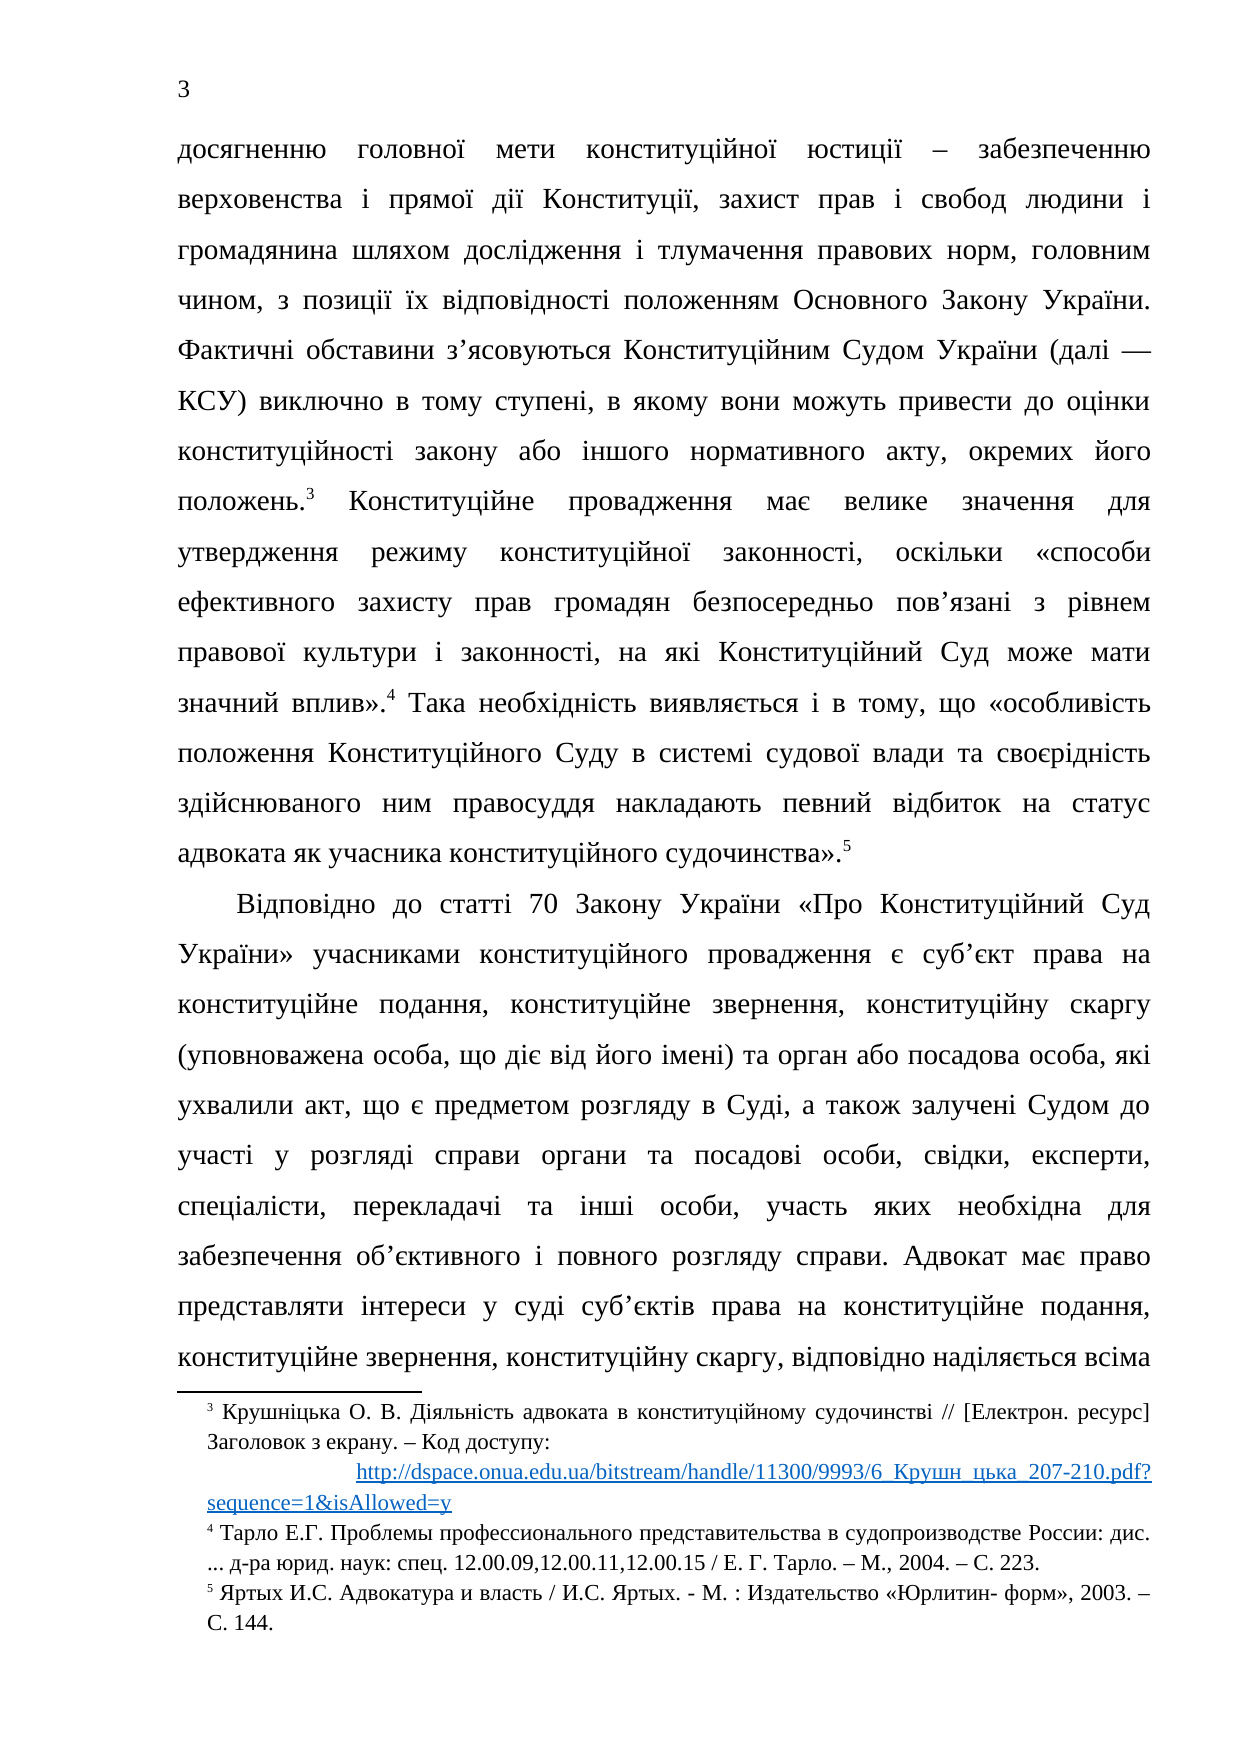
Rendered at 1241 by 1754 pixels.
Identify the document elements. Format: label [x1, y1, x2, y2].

text [177, 131, 1152, 869]
text [177, 886, 1152, 1372]
